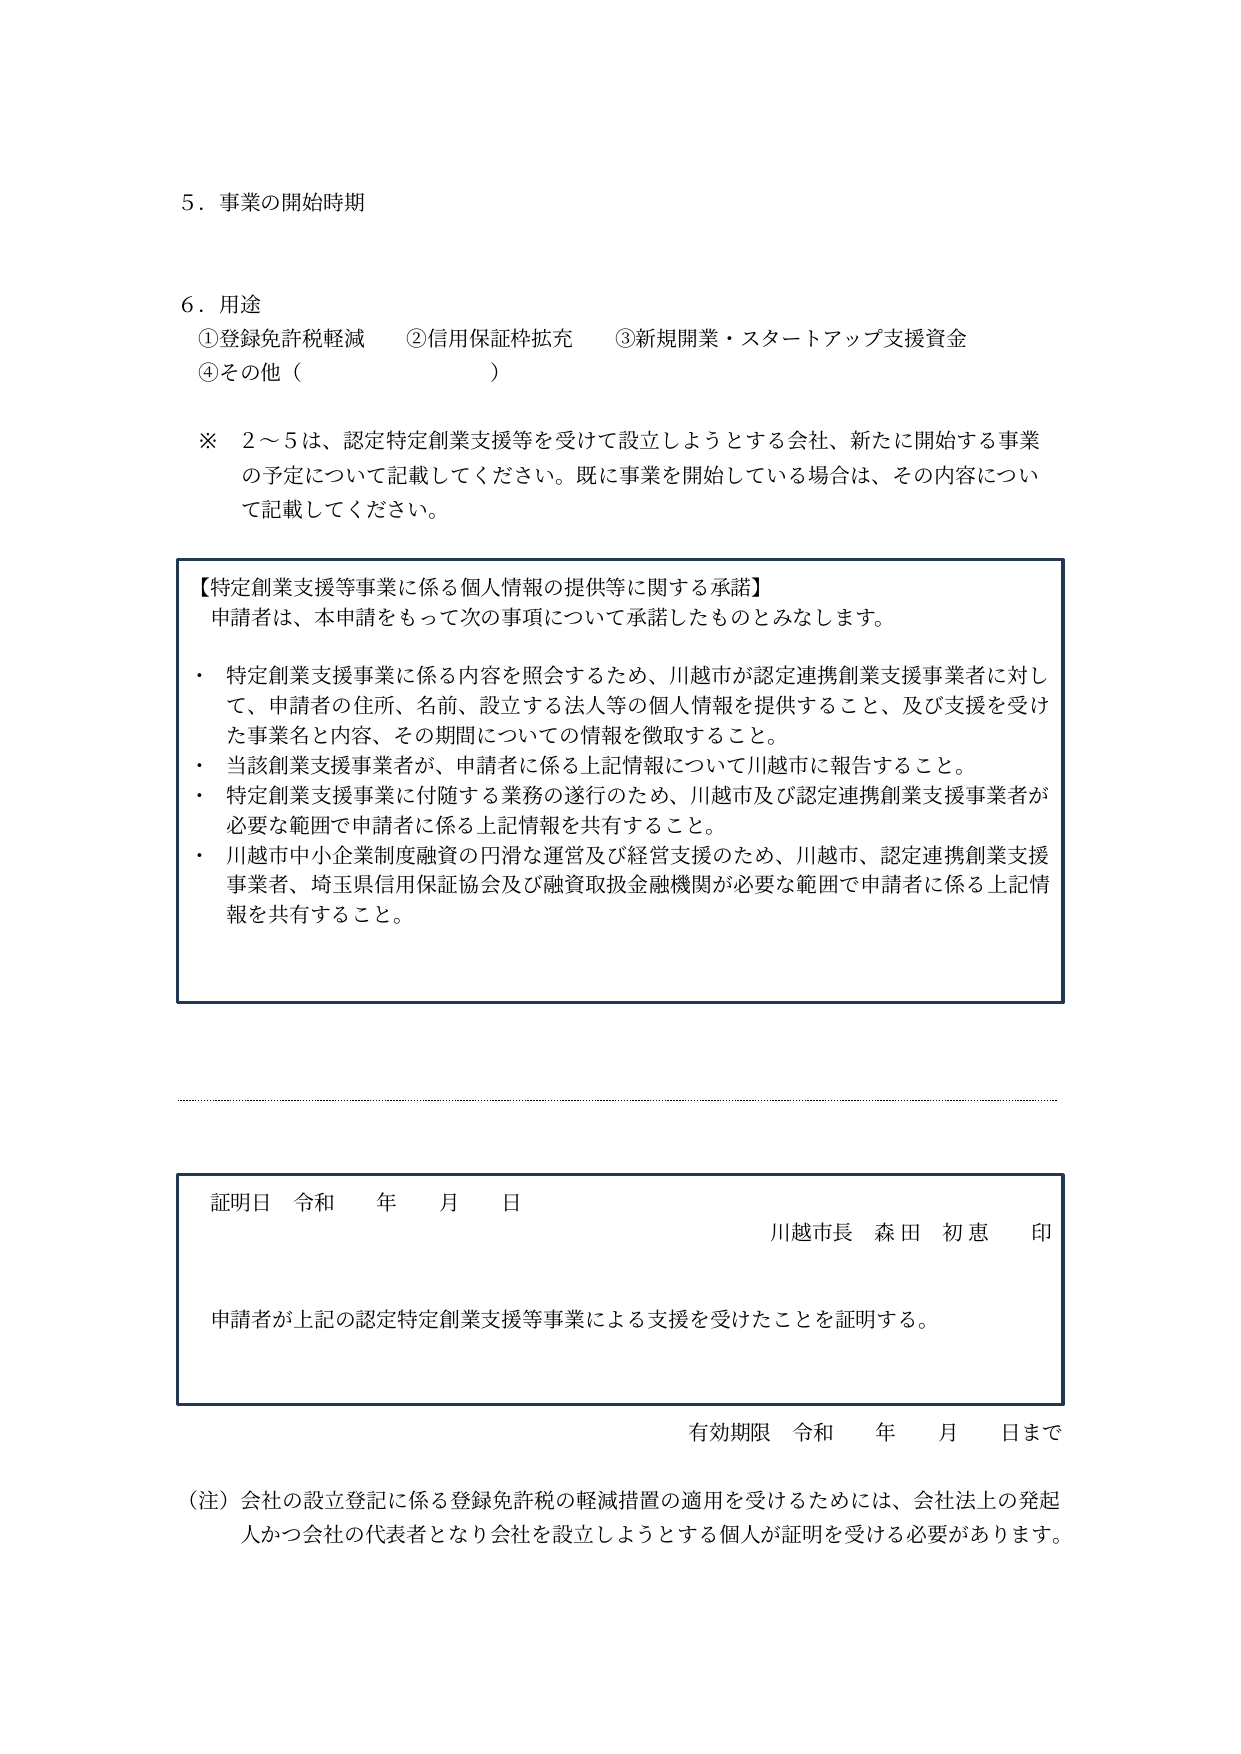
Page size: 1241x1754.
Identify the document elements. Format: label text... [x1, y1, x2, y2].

text ①登録免許税軽減 ②信用保証枠拡充 ③新規開業・スタートアップ支援資金 [177, 321, 1063, 355]
text （注）会社の設立登記に係る登録免許税の軽減措置の適用を受けるためには、会社法上の発起人かつ会社の代表者となり会社を設立しようとする個人が証明を受ける必要があります。 [177, 1482, 1063, 1551]
text ５．事業の開始時期 [177, 184, 1063, 218]
text ④その他（ ） [177, 355, 1063, 389]
text 有効期限 令和 年 月 日まで [177, 1414, 1063, 1448]
text ※ ２～５は、認定特定創業支援等を受けて設立しようとする会社、新たに開始する事業の予定について記載してください。既に事業を開始している場合は、その内容について記載してください。 [199, 423, 1041, 526]
text ６．用途 [177, 286, 1063, 321]
